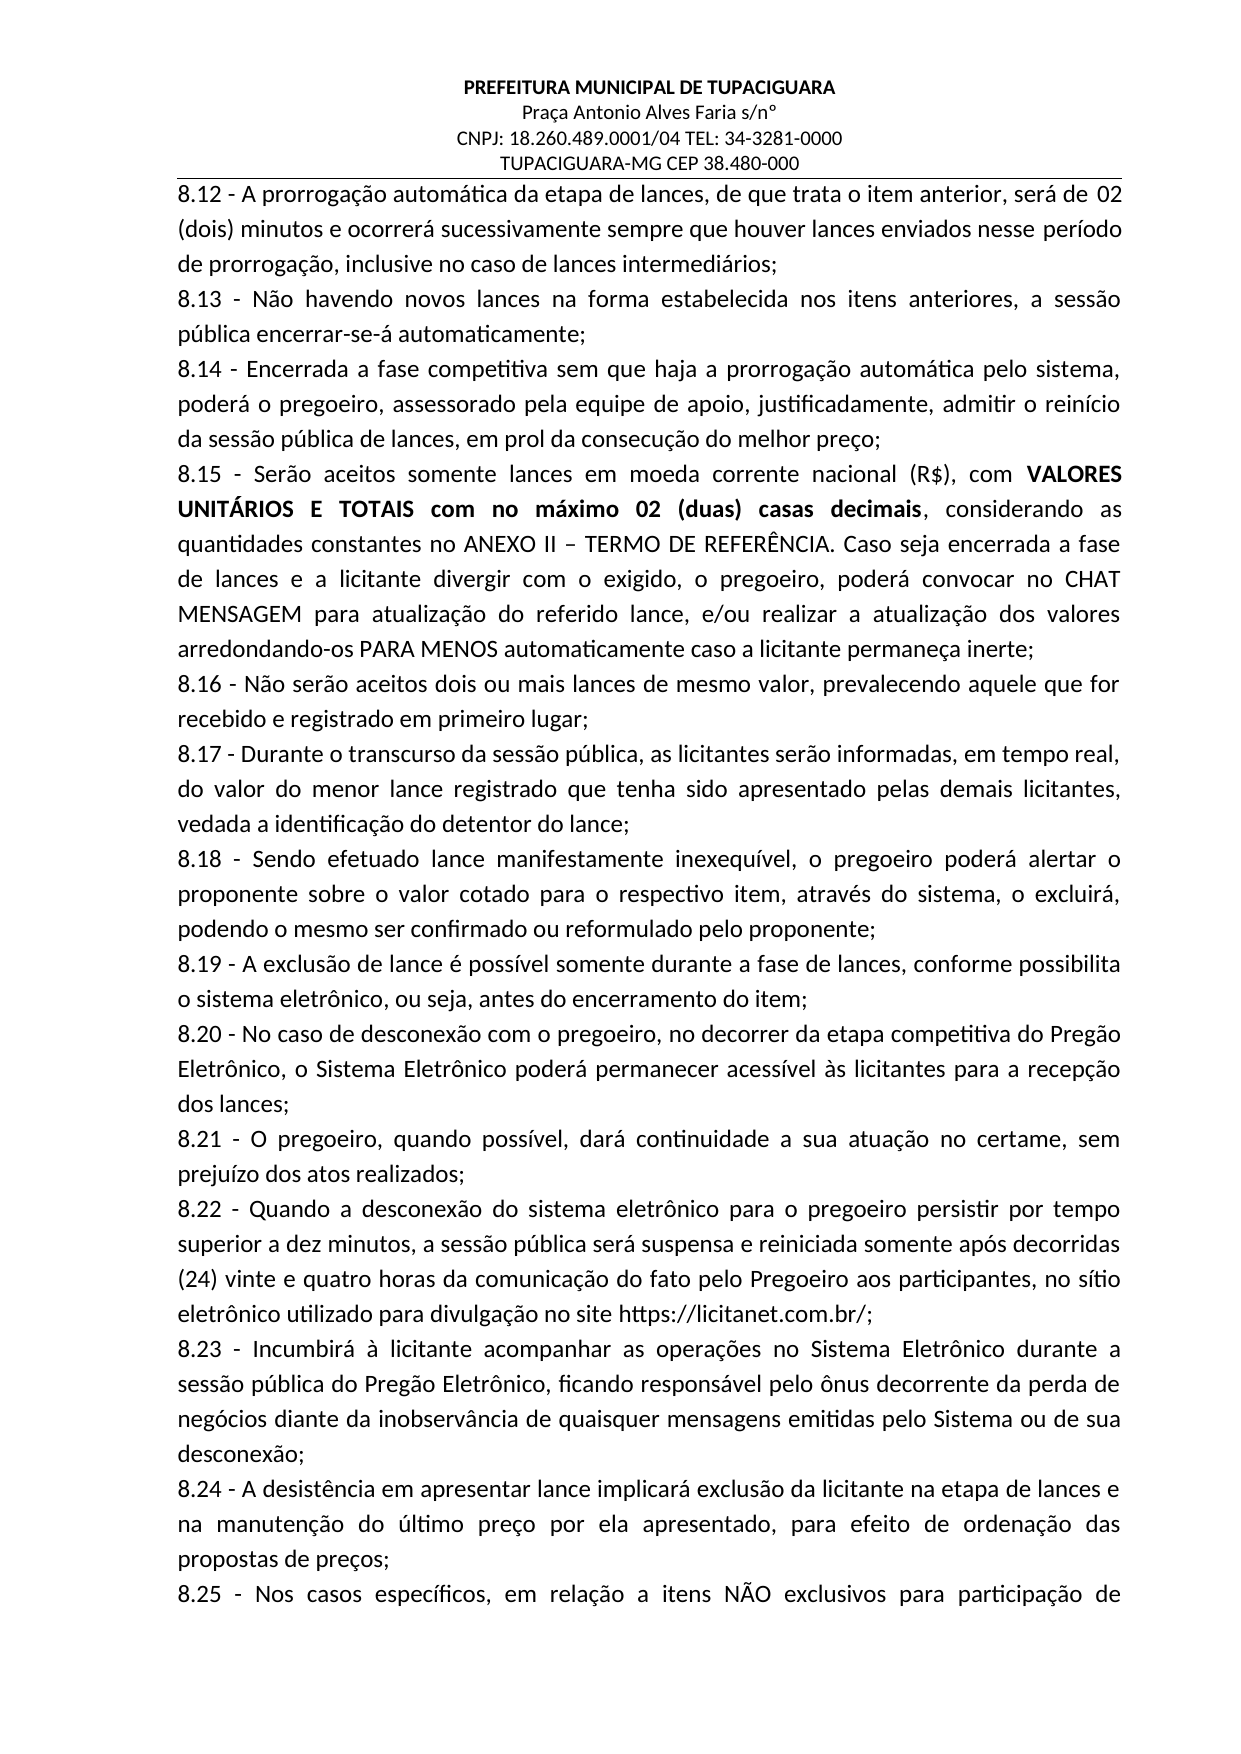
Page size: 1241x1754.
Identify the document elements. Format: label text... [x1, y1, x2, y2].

text 8.17 - Durante o transcurso da sessão pública, as licitantes serão informadas, em tempo real, do valor do menor lance registrado que tenha sido apresentado pelas demais licitantes, vedada a identificação do detentor do lance; [177, 739, 1122, 839]
text 8.14 - Encerrada a fase competitiva sem que haja a prorrogação automática pelo sistema, poderá o pregoeiro, assessorado pela equipe de apoio, justificadamente, admitir o reinício da sessão pública de lances, em prol da consecução do melhor preço; [177, 354, 1122, 454]
text 8.16 - Não serão aceitos dois ou mais lances de mesmo valor, prevalecendo aquele que for recebido e registrado em primeiro lugar; [177, 669, 1122, 734]
text 8.15 - Serão aceitos somente lances em moeda corrente nacional (R$), com VALORES UNITÁRIOS E TOTAIS com no máximo 02 (duas) casas decimais, considerando as quantidades constantes no ANEXO II – TERMO DE REFERÊNCIA. Caso seja encerrada a fase de lances e a licitante divergir com o exigido, o pregoeiro, poderá convocar no CHAT MENSAGEM para atualização do referido lance, e/ou realizar a atualização dos valores arredondando-os PARA MENOS automaticamente caso a licitante permaneça inerte; [177, 459, 1122, 664]
text 8.22 - Quando a desconexão do sistema eletrônico para o pregoeiro persistir por tempo superior a dez minutos, a sessão pública será suspensa e reiniciada somente após decorridas (24) vinte e quatro horas da comunicação do fato pelo Pregoeiro aos participantes, no sítio eletrônico utilizado para divulgação no site https://licitanet.com.br/; [177, 1194, 1122, 1329]
text 8.13 - Não havendo novos lances na forma estabelecida nos itens anteriores, a sessão pública encerrar-se-á automaticamente; [177, 284, 1122, 349]
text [177, 1579, 1122, 1609]
text 8.23 - Incumbirá à licitante acompanhar as operações no Sistema Eletrônico durante a sessão pública do Pregão Eletrônico, ficando responsável pelo ônus decorrente da perda de negócios diante da inobservância de quaisquer mensagens emitidas pelo Sistema ou de sua desconexão; [177, 1334, 1122, 1469]
text 8.20 - No caso de desconexão com o pregoeiro, no decorrer da etapa competitiva do Pregão Eletrônico, o Sistema Eletrônico poderá permanecer acessível às licitantes para a recepção dos lances; [177, 1019, 1122, 1119]
text 8.24 - A desistência em apresentar lance implicará exclusão da licitante na etapa de lances e na manutenção do último preço por ela apresentado, para efeito de ordenação das propostas de preços; [177, 1474, 1122, 1574]
text 8.18 - Sendo efetuado lance manifestamente inexequível, o pregoeiro poderá alertar o proponente sobre o valor cotado para o respectivo item, através do sistema, o excluirá, podendo o mesmo ser confirmado ou reformulado pelo proponente; [177, 844, 1122, 944]
text 8.19 - A exclusão de lance é possível somente durante a fase de lances, conforme possibilita o sistema eletrônico, ou seja, antes do encerramento do item; [177, 949, 1122, 1014]
text 8.21 - O pregoeiro, quando possível, dará continuidade a sua atuação no certame, sem prejuízo dos atos realizados; [177, 1124, 1122, 1189]
text 8.12 - A prorrogação automática da etapa de lances, de que trata o item anterior, será de 02 (dois) minutos e ocorrerá sucessivamente sempre que houver lances enviados nesse período de prorrogação, inclusive no caso de lances intermediários; [177, 179, 1122, 279]
